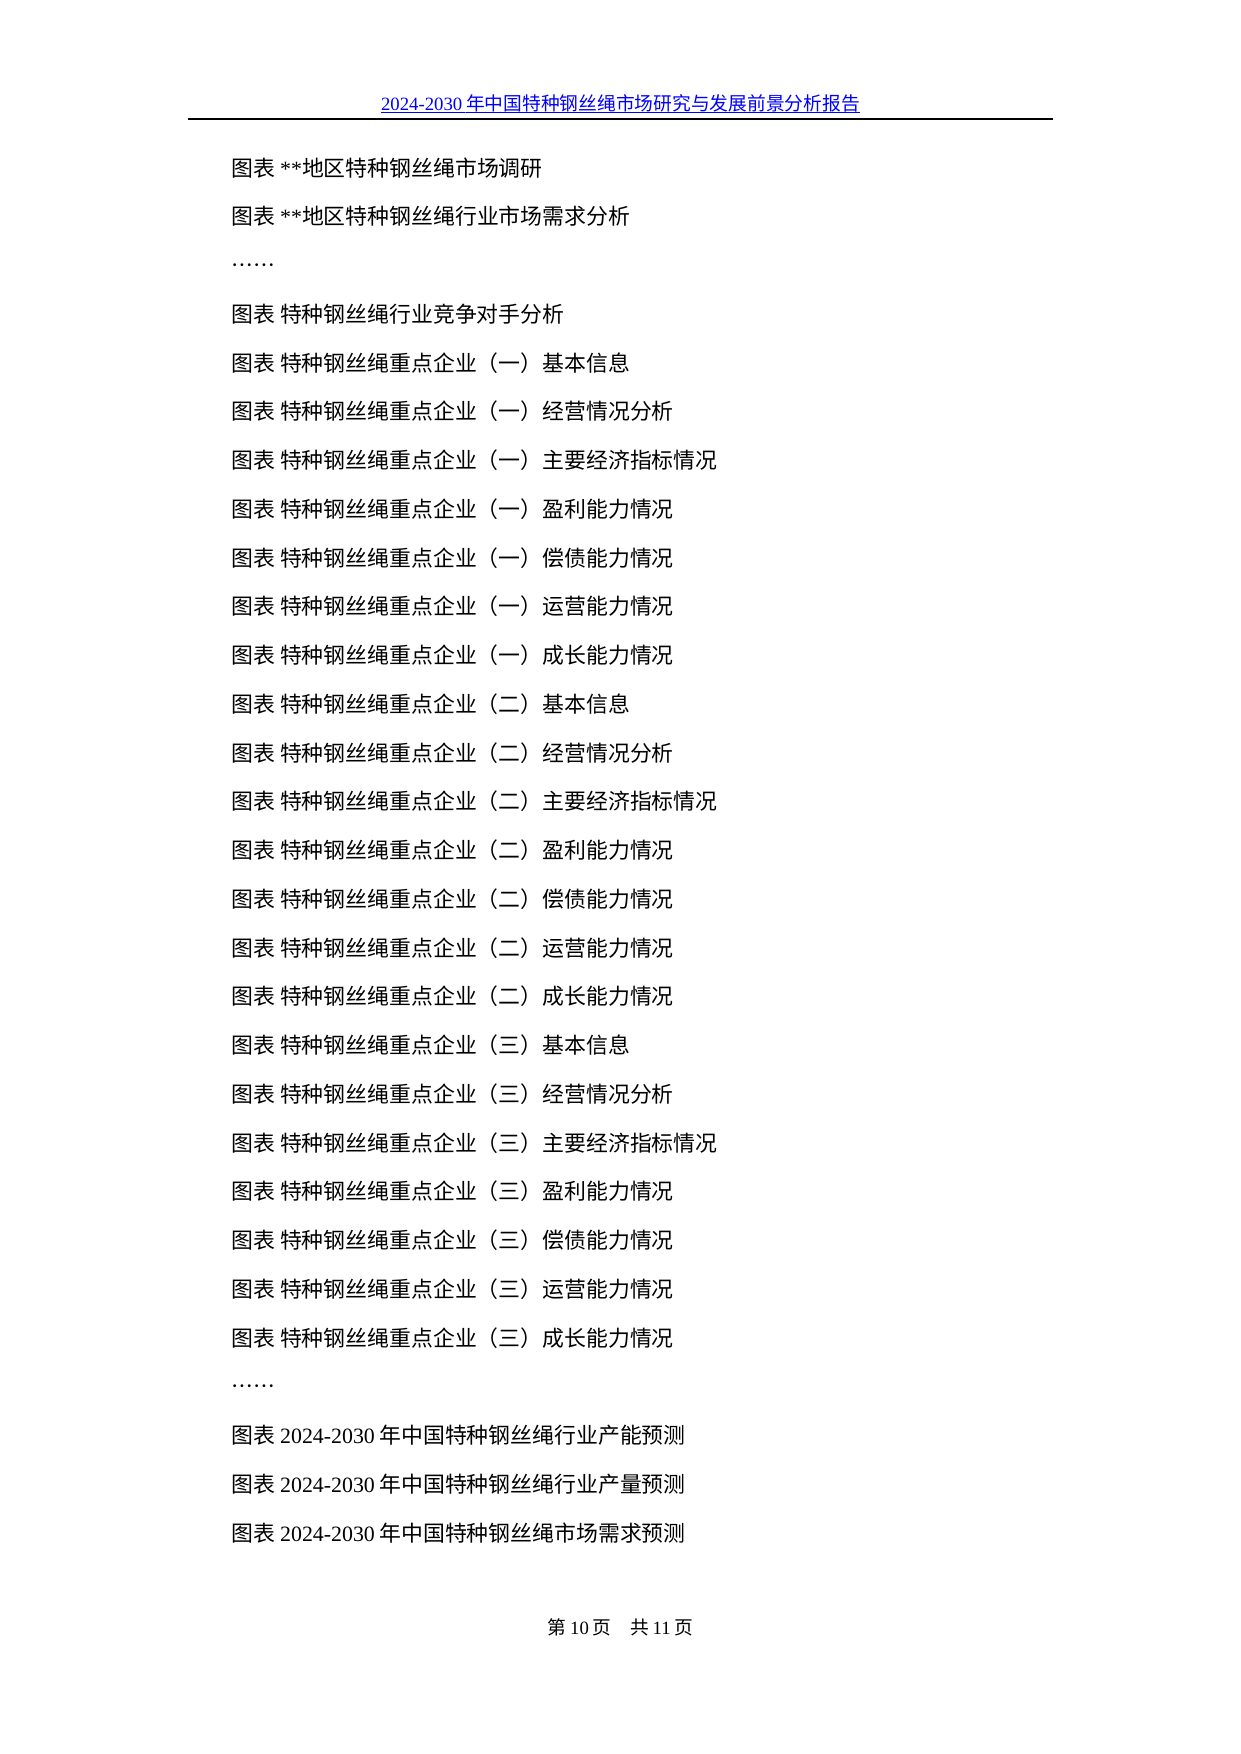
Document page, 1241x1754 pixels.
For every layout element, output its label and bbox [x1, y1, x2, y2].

text [187, 150, 1053, 1548]
